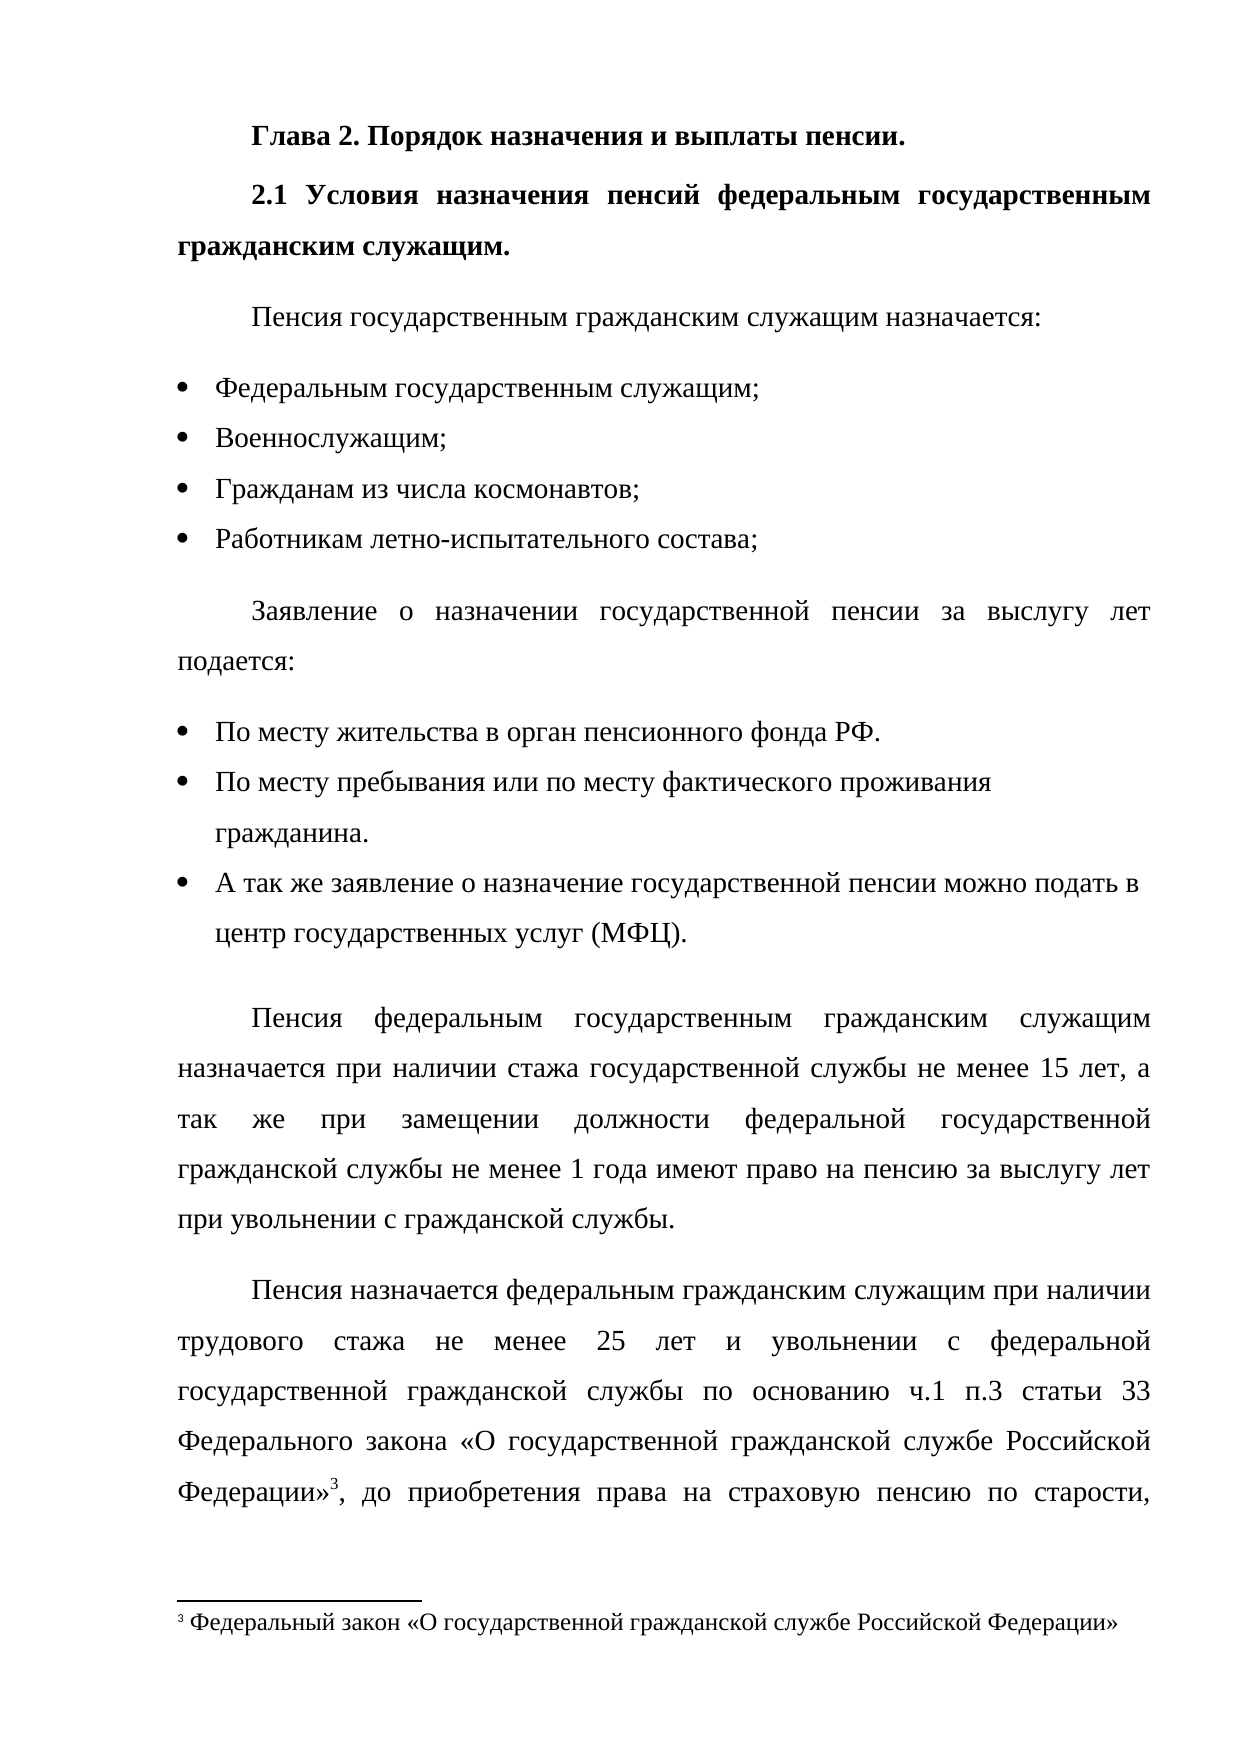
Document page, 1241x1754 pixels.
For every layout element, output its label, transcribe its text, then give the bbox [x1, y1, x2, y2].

text Пенсия государственным гражданским служащим назначается: [177, 299, 1152, 332]
list По месту пребывания или по месту фактического проживания гражданина. [177, 764, 1152, 848]
list Работникам летно-испытательного состава; [177, 521, 1152, 555]
text Пенсия федеральным государственным гражданским служащим назначается при наличии стажа государственной службы не менее 15 лет, а так же при замещении должности федеральной государственной гражданской службы не менее 1 года имеют право на пенсию за выслугу лет при увольнении с гражданской службы. [177, 1000, 1152, 1235]
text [177, 1272, 1152, 1507]
text 2.1 Условия назначения пенсий федеральным государственным гражданским служащим. [177, 177, 1152, 261]
list Гражданам из числа космонавтов; [177, 471, 1152, 504]
text Заявление о назначении государственной пенсии за выслугу лет подается: [177, 593, 1152, 676]
list Федеральным государственным служащим; [177, 370, 1152, 404]
list По месту жительства в орган пенсионного фонда РФ. [177, 714, 1152, 748]
list А так же заявление о назначение государственной пенсии можно подать в центр государственных услуг (МФЦ). [177, 865, 1152, 949]
text Глава 2. Порядок назначения и выплаты пенсии. [177, 118, 1152, 152]
list Военнослужащим; [177, 421, 1152, 454]
